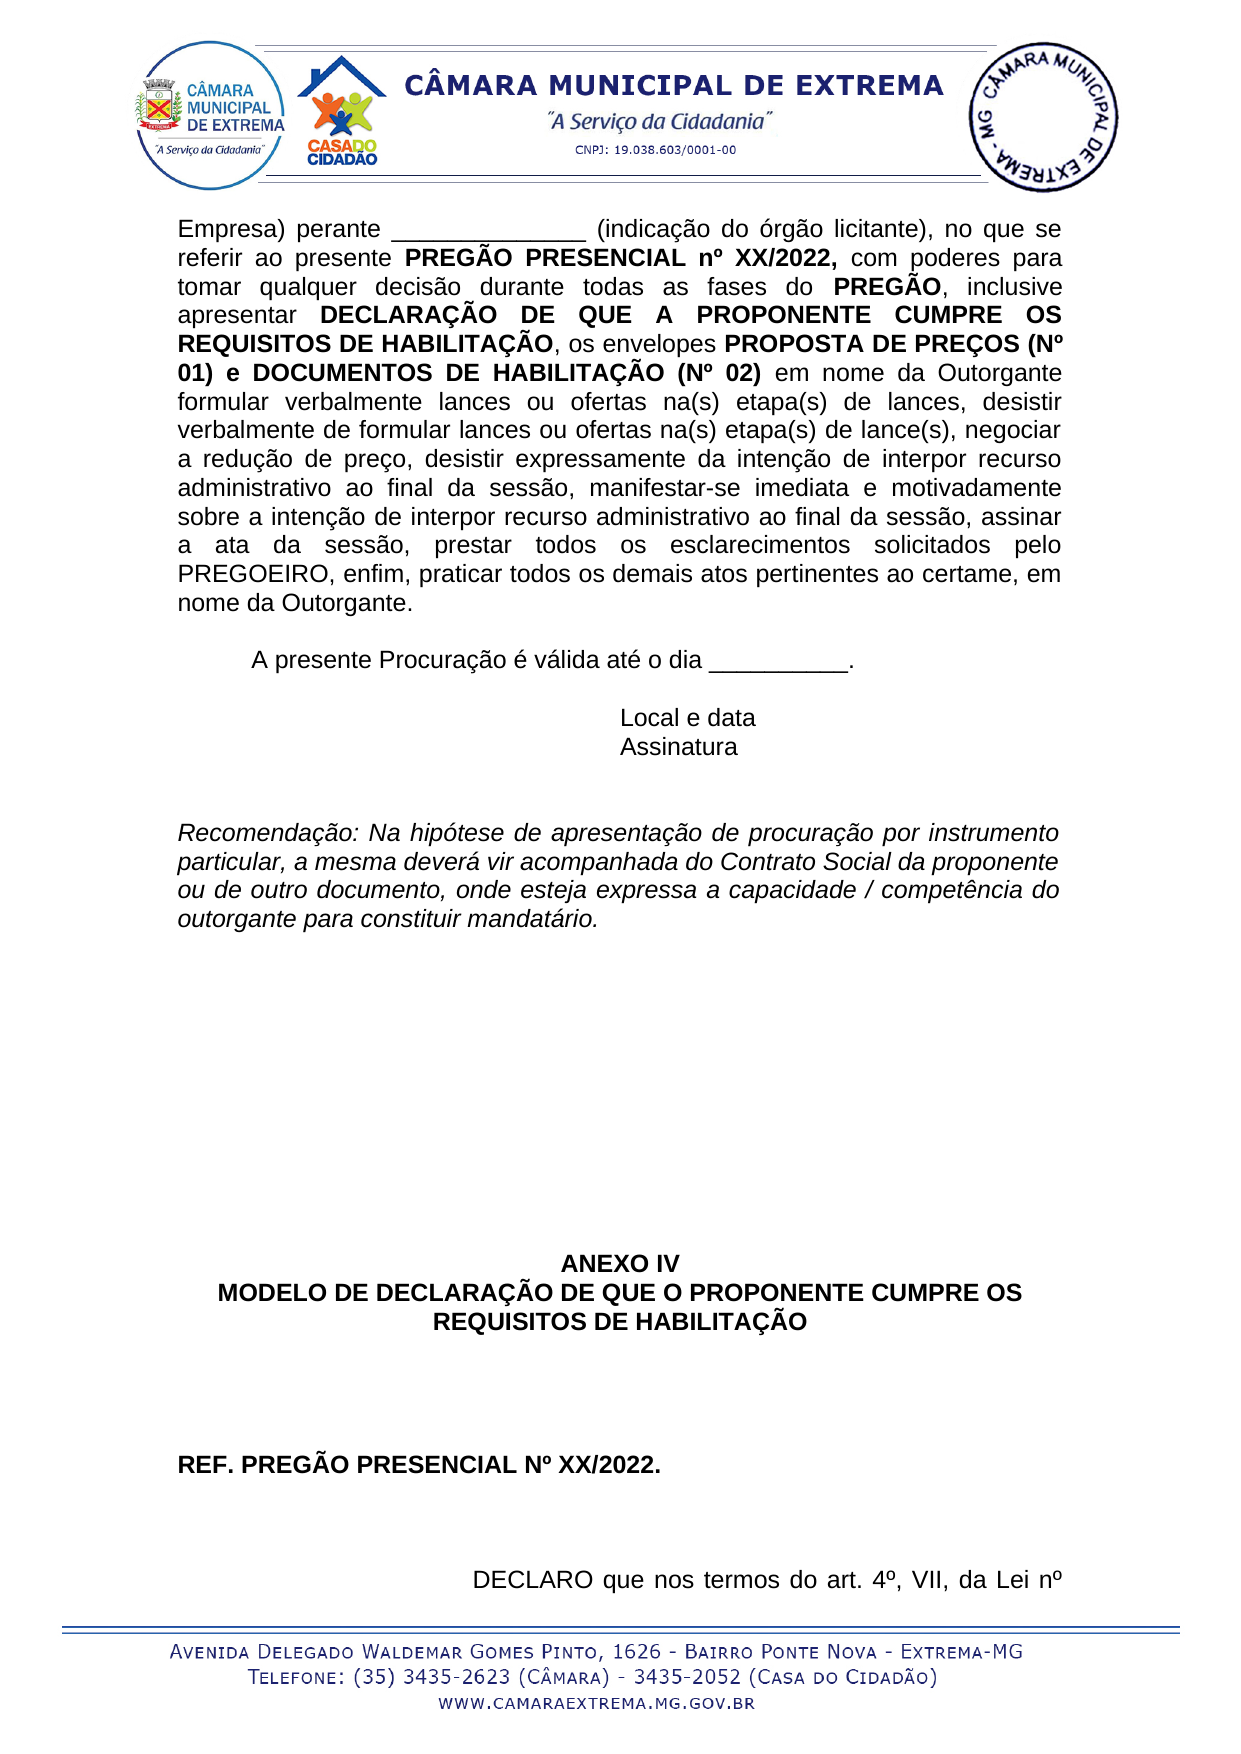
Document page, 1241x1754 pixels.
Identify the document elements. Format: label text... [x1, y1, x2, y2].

text Local e data [177, 703, 1063, 731]
text A presente Procuração é válida até o dia __________. [177, 645, 1063, 674]
text Recomendação: Na hipótese de apresentação de procuração por instrumento particular, a mesma deverá vir acompanhada do Contrato Social da proponente ou de outro documento, onde esteja expressa a capacidade / competência do outorgante para constituir mandatário. [177, 818, 1063, 933]
text Assinatura [177, 731, 1063, 760]
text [177, 1565, 1063, 1594]
picture [46, 1615, 1194, 1724]
picture [124, 30, 1123, 221]
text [177, 214, 1063, 616]
text MODELO DE DECLARAÇÃO DE QUE O PROPONENTE CUMPRE OS REQUISITOS DE HABILITAÇÃO [177, 1278, 1063, 1335]
text REF. PREGÃO PRESENCIAL Nº XX/2022. [177, 1450, 1063, 1479]
text ANEXO IV [177, 1249, 1063, 1278]
